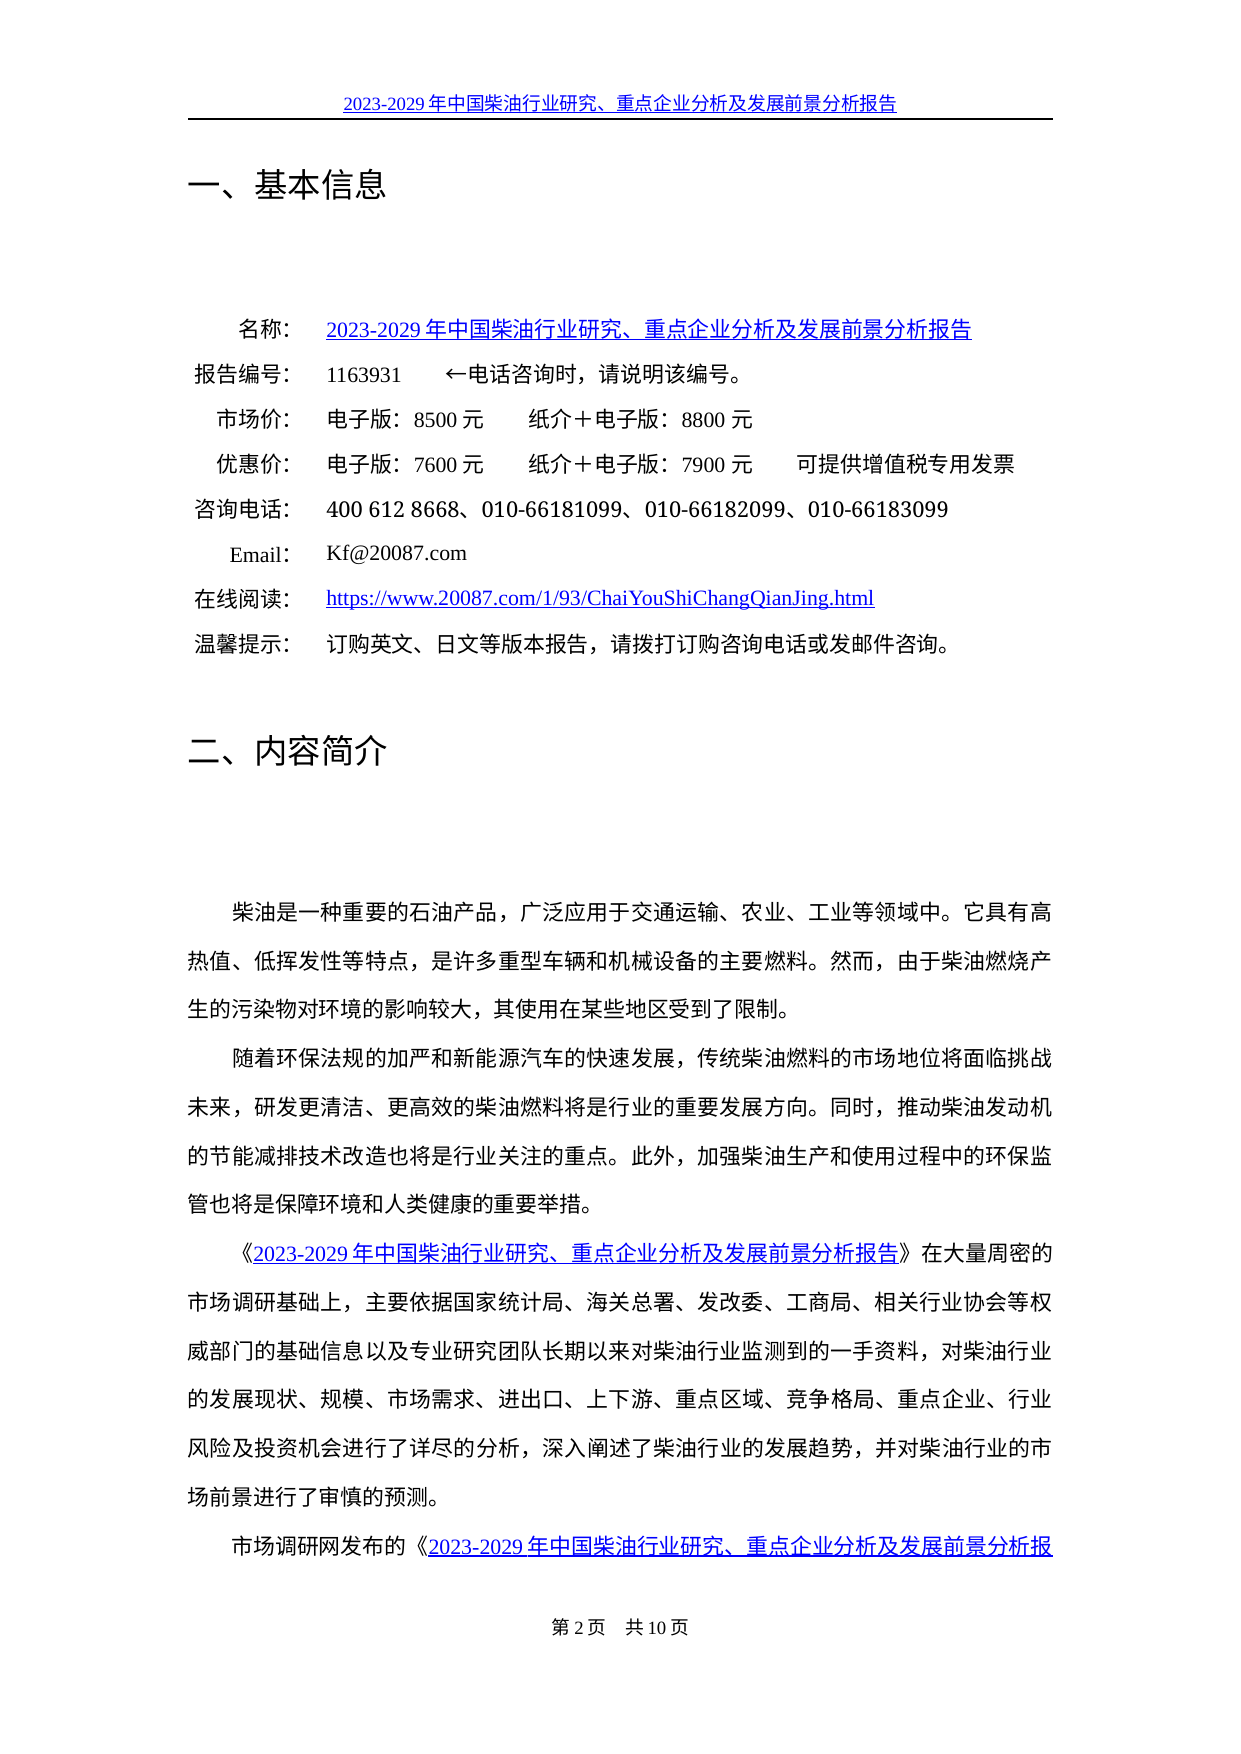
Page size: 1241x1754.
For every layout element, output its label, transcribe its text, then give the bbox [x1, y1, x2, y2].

table_cell 在线阅读： [167, 582, 315, 627]
table_cell [315, 582, 1073, 627]
table_cell Kf@20087.com [315, 537, 1073, 582]
table_cell 优惠价： [167, 447, 315, 492]
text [187, 894, 1053, 1561]
table_cell 电子版：7600 元 纸介＋电子版：7900 元 可提供增值税专用发票 [315, 447, 1073, 492]
table_header 2023-2029年中国柴油行业研究、重点企业分析及发展前景分析报告 [315, 312, 1073, 357]
title 二、内容简介 [187, 717, 1053, 782]
table_cell 1163931 ←电话咨询时，请说明该编号。 [315, 357, 1073, 402]
table_cell 市场价： [167, 402, 315, 447]
table_cell 温馨提示： [167, 627, 315, 672]
table_header 名称： [167, 312, 315, 357]
table_cell 电子版：8500 元 纸介＋电子版：8800 元 [315, 402, 1073, 447]
table_cell Email： [167, 537, 315, 582]
table_cell 400 612 8668、010-66181099、010-66182099、010-66183099 [315, 492, 1073, 537]
table_cell 订购英文、日文等版本报告，请拨打订购咨询电话或发邮件咨询。 [315, 627, 1073, 672]
title 一、基本信息 [187, 150, 1053, 215]
table_cell 咨询电话： [167, 492, 315, 537]
table_cell 报告编号： [167, 357, 315, 402]
